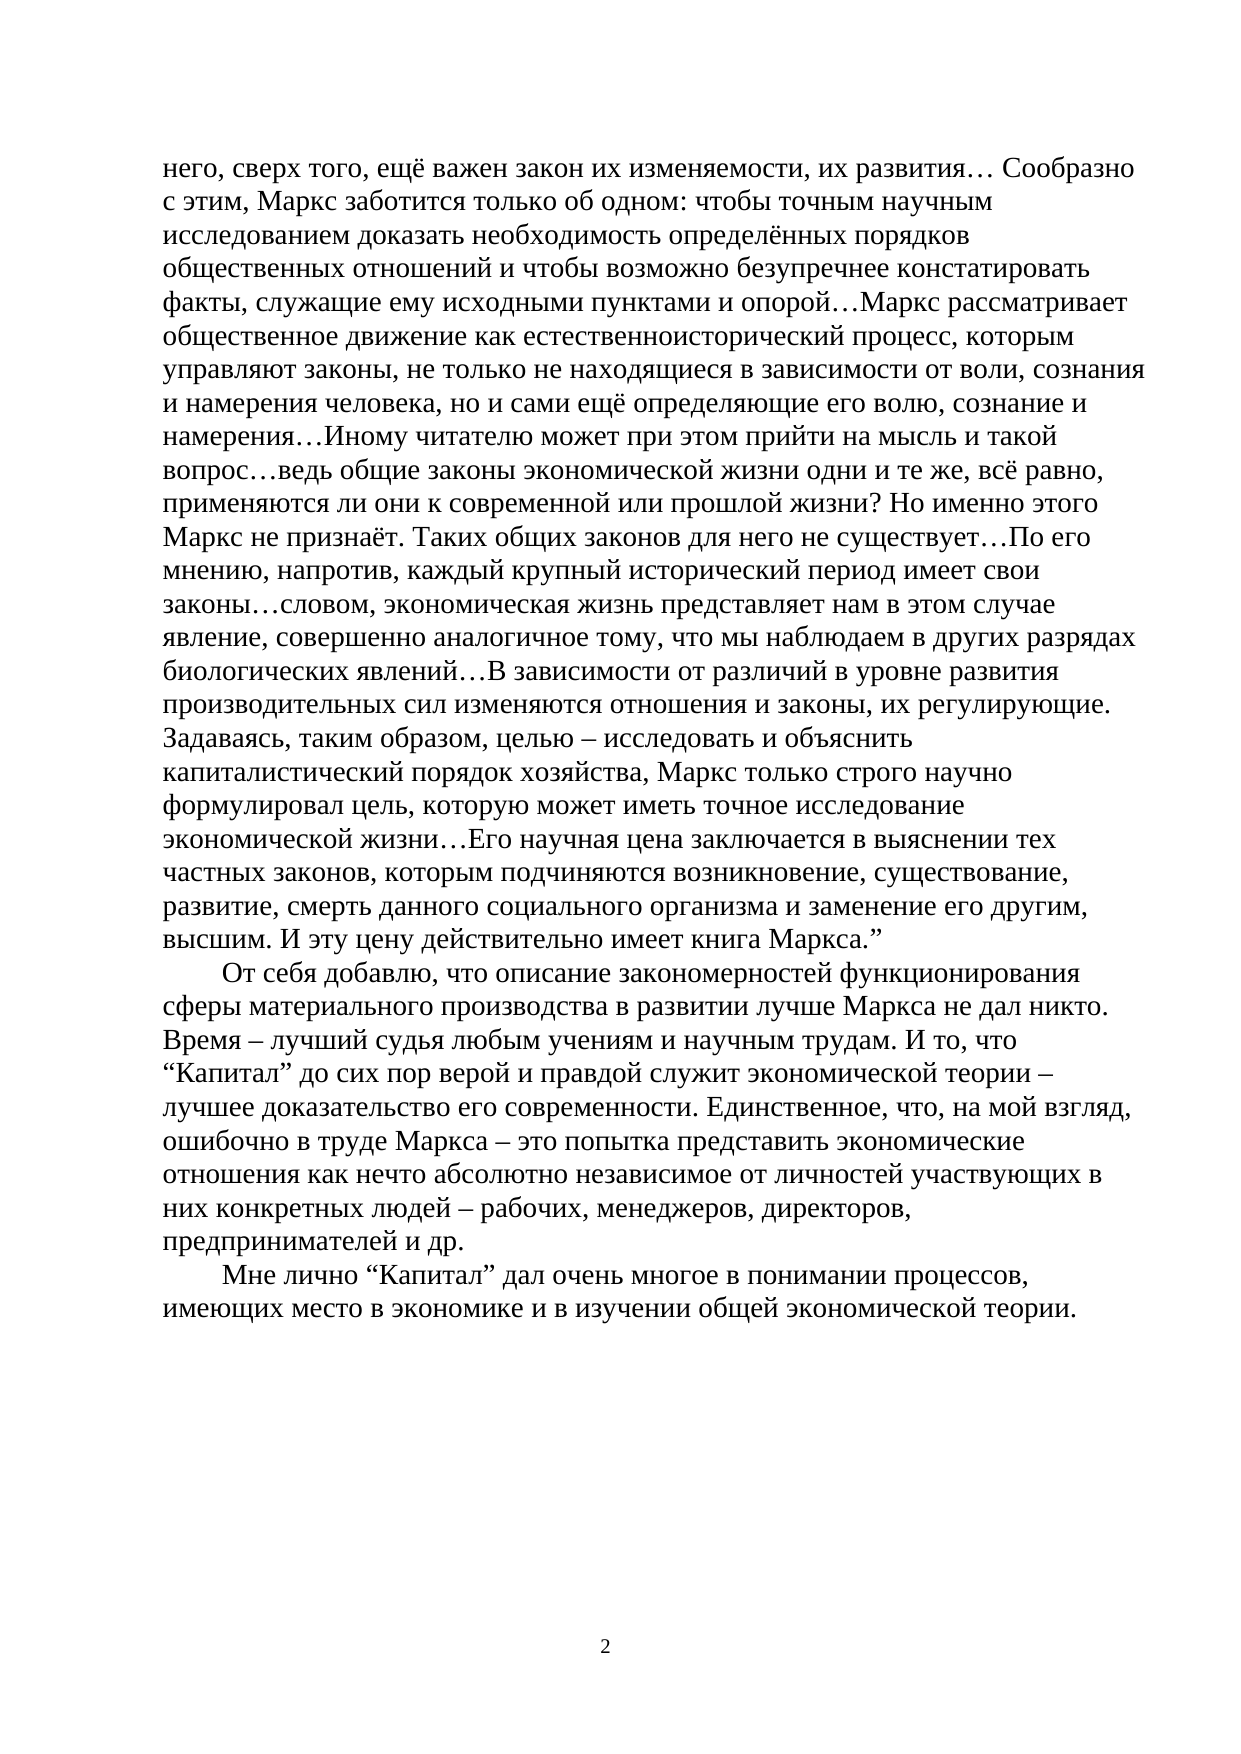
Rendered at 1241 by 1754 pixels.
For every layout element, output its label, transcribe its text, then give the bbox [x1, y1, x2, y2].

text От себя добавлю, что описание закономерностей функционирования сферы материального производства в развитии лучше Маркса не дал никто. Время – лучший судья любым учениям и научным трудам. И то, что “Капитал” до сих пор верой и правдой служит экономической теории – лучшее доказательство его современности. Единственное, что, на мой взгляд, ошибочно в труде Маркса – это попытка представить экономические отношения как нечто абсолютно независимое от личностей участвующих в них конкретных людей – рабочих, менеджеров, директоров, предпринимателей и др. [162, 955, 1152, 1257]
text Мне лично “Капитал” дал очень многое в понимании процессов, имеющих место в экономике и в изучении общей экономической теории. [162, 1257, 1152, 1324]
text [162, 150, 1152, 955]
